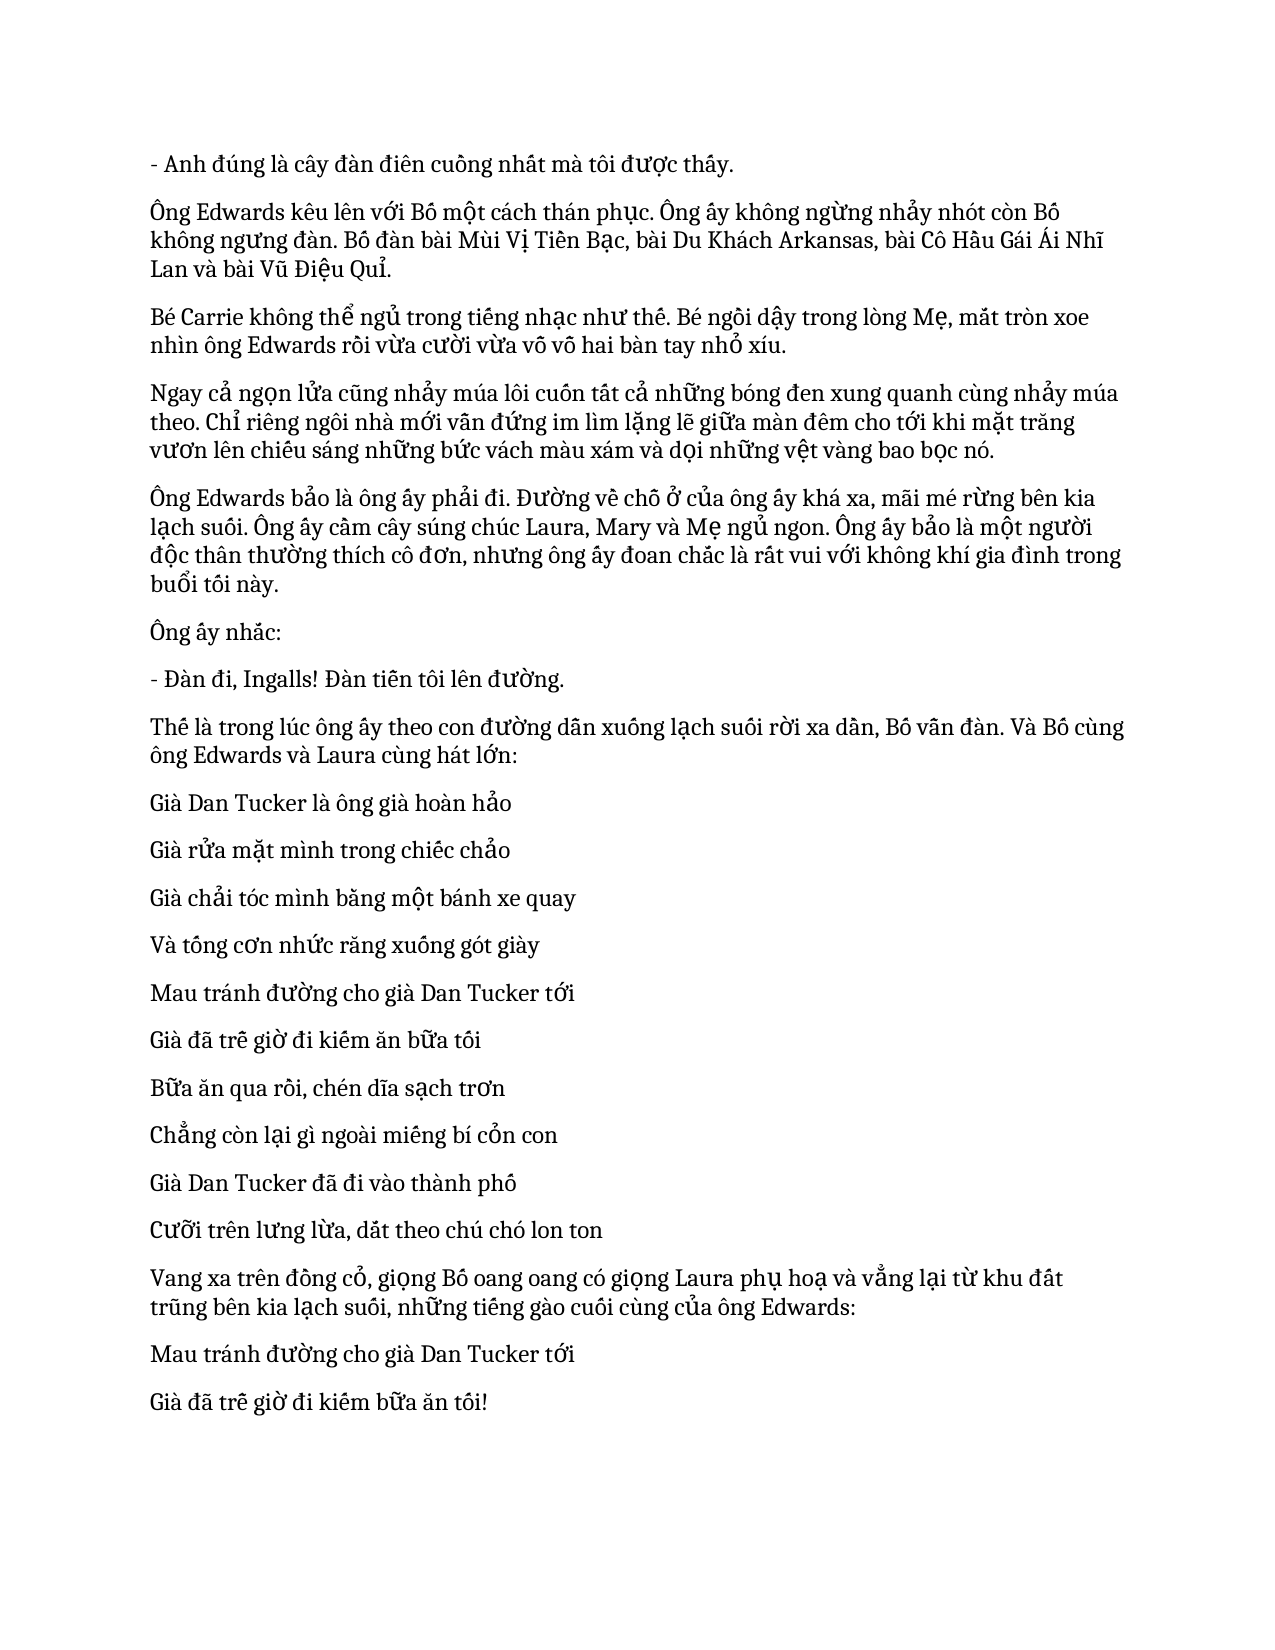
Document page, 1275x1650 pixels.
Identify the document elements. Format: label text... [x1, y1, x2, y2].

text Ông Edwards kêu lên với Bố một cách thán phục. Ông ấy không ngừng nhảy nhót còn Bố không ngưng đàn. Bố đàn bài Mùi Vị Tiền Bạc, bài Du Khách Arkansas, bài Cô Hầu Gái Ái Nhĩ Lan và bài Vũ Điệu Quỉ. [150, 197, 1125, 284]
text Già Dan Tucker là ông già hoàn hảo [150, 789, 1125, 817]
text Ngay cả ngọn lửa cũng nhảy múa lôi cuốn tất cả những bóng đen xung quanh cùng nhảy múa theo. Chỉ riêng ngôi nhà mới vẫn đứng im lìm lặng lẽ giữa màn đêm cho tới khi mặt trăng vươn lên chiếu sáng những bức vách màu xám và dọi những vệt vàng bao bọc nó. [150, 379, 1125, 465]
text Mau tránh đường cho già Dan Tucker tới [150, 979, 1125, 1007]
text Già chải tóc mình bằng một bánh xe quay [150, 884, 1125, 912]
text Ông ấy nhắc: [150, 617, 1125, 646]
text Cưỡi trên lưng lừa, dắt theo chú chó lon ton [150, 1216, 1125, 1245]
text Thế là trong lúc ông ấy theo con đường dẫn xuống lạch suối rời xa dần, Bố vẫn đàn. Và Bố cùng ông Edwards và Laura cùng hát lớn: [150, 712, 1125, 770]
text Già đã trễ giờ đi kiếm ăn bữa tối [150, 1026, 1125, 1055]
text Ông Edwards bảo là ông ấy phải đi. Đường về chỗ ở của ông ấy khá xa, mãi mé rừng bên kia lạch suối. Ông ấy cầm cây súng chúc Laura, Mary và Mẹ ngủ ngon. Ông ấy bảo là một người độc thân thường thích cô đơn, nhưng ông ấy đoan chắc là rất vui với không khí gia đình trong buổi tối này. [150, 484, 1125, 599]
text Vang xa trên đồng cỏ, giọng Bố oang oang có giọng Laura phụ hoạ và vẳng lại từ khu đất trũng bên kia lạch suối, những tiếng gào cuối cùng của ông Edwards: [150, 1264, 1125, 1321]
text Bé Carrie không thể ngủ trong tiếng nhạc như thế. Bé ngồi dậy trong lòng Mẹ, mắt tròn xoe nhìn ông Edwards rồi vừa cười vừa vỗ vỗ hai bàn tay nhỏ xíu. [150, 302, 1125, 360]
text Mau tránh đường cho già Dan Tucker tới [150, 1340, 1125, 1369]
text Và tống cơn nhức răng xuống gót giày [150, 931, 1125, 960]
text Già Dan Tucker đã đi vào thành phố [150, 1169, 1125, 1197]
text - Anh đúng là cây đàn điên cuồng nhất mà tôi được thấy. [150, 150, 1125, 179]
text - Đàn đi, Ingalls! Đàn tiễn tôi lên đường. [150, 665, 1125, 694]
text Bữa ăn qua rồi, chén dĩa sạch trơn [150, 1074, 1125, 1102]
text Già rửa mặt mình trong chiếc chảo [150, 836, 1125, 865]
text Già đã trễ giờ đi kiếm bữa ăn tối! [150, 1387, 1125, 1416]
text Chẳng còn lại gì ngoài miếng bí cỏn con [150, 1121, 1125, 1150]
